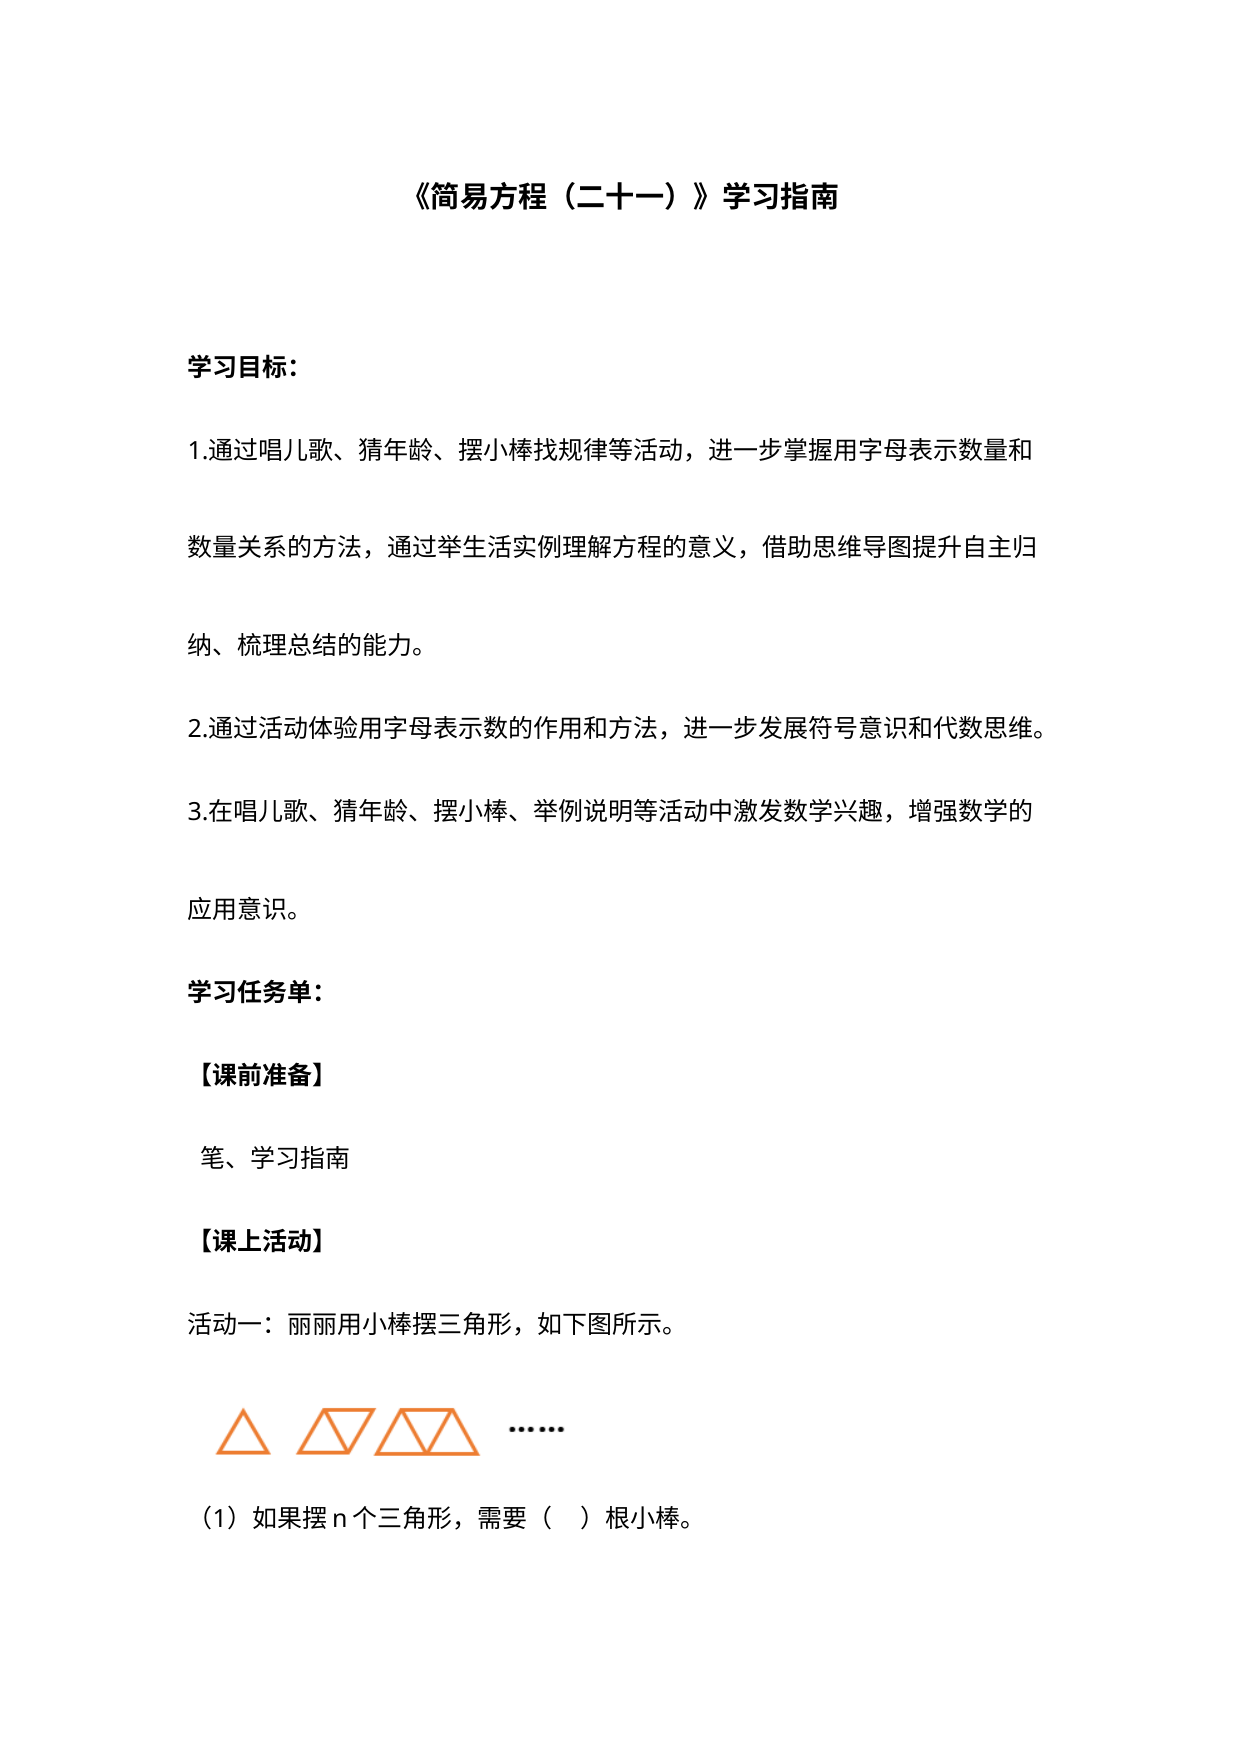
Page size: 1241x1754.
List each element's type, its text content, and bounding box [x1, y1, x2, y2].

text 《简易方程（二十一）》学习指南 [187, 162, 1053, 227]
text 3.在唱儿歌、猜年龄、摆小棒、举例说明等活动中激发数学兴趣，增强数学的应用意识。 [187, 777, 1053, 940]
text 活动一：丽丽用小棒摆三角形，如下图所示。 [187, 1290, 1053, 1355]
text （1）如果摆n个三角形，需要（ ）根小棒。 [187, 1484, 1053, 1549]
text 【课前准备】 [187, 1041, 1053, 1106]
text 笔、学习指南 [187, 1124, 1053, 1189]
picture [187, 1373, 568, 1471]
text 学习目标： [187, 333, 1053, 398]
text 【课上活动】 [187, 1207, 1053, 1272]
text 1.通过唱儿歌、猜年龄、摆小棒找规律等活动，进一步掌握用字母表示数量和数量关系的方法，通过举生活实例理解方程的意义，借助思维导图提升自主归纳、梳理总结的能力。 [187, 416, 1053, 676]
text 学习任务单： [187, 958, 1053, 1023]
text 2.通过活动体验用字母表示数的作用和方法，进一步发展符号意识和代数思维。 [187, 694, 1053, 759]
